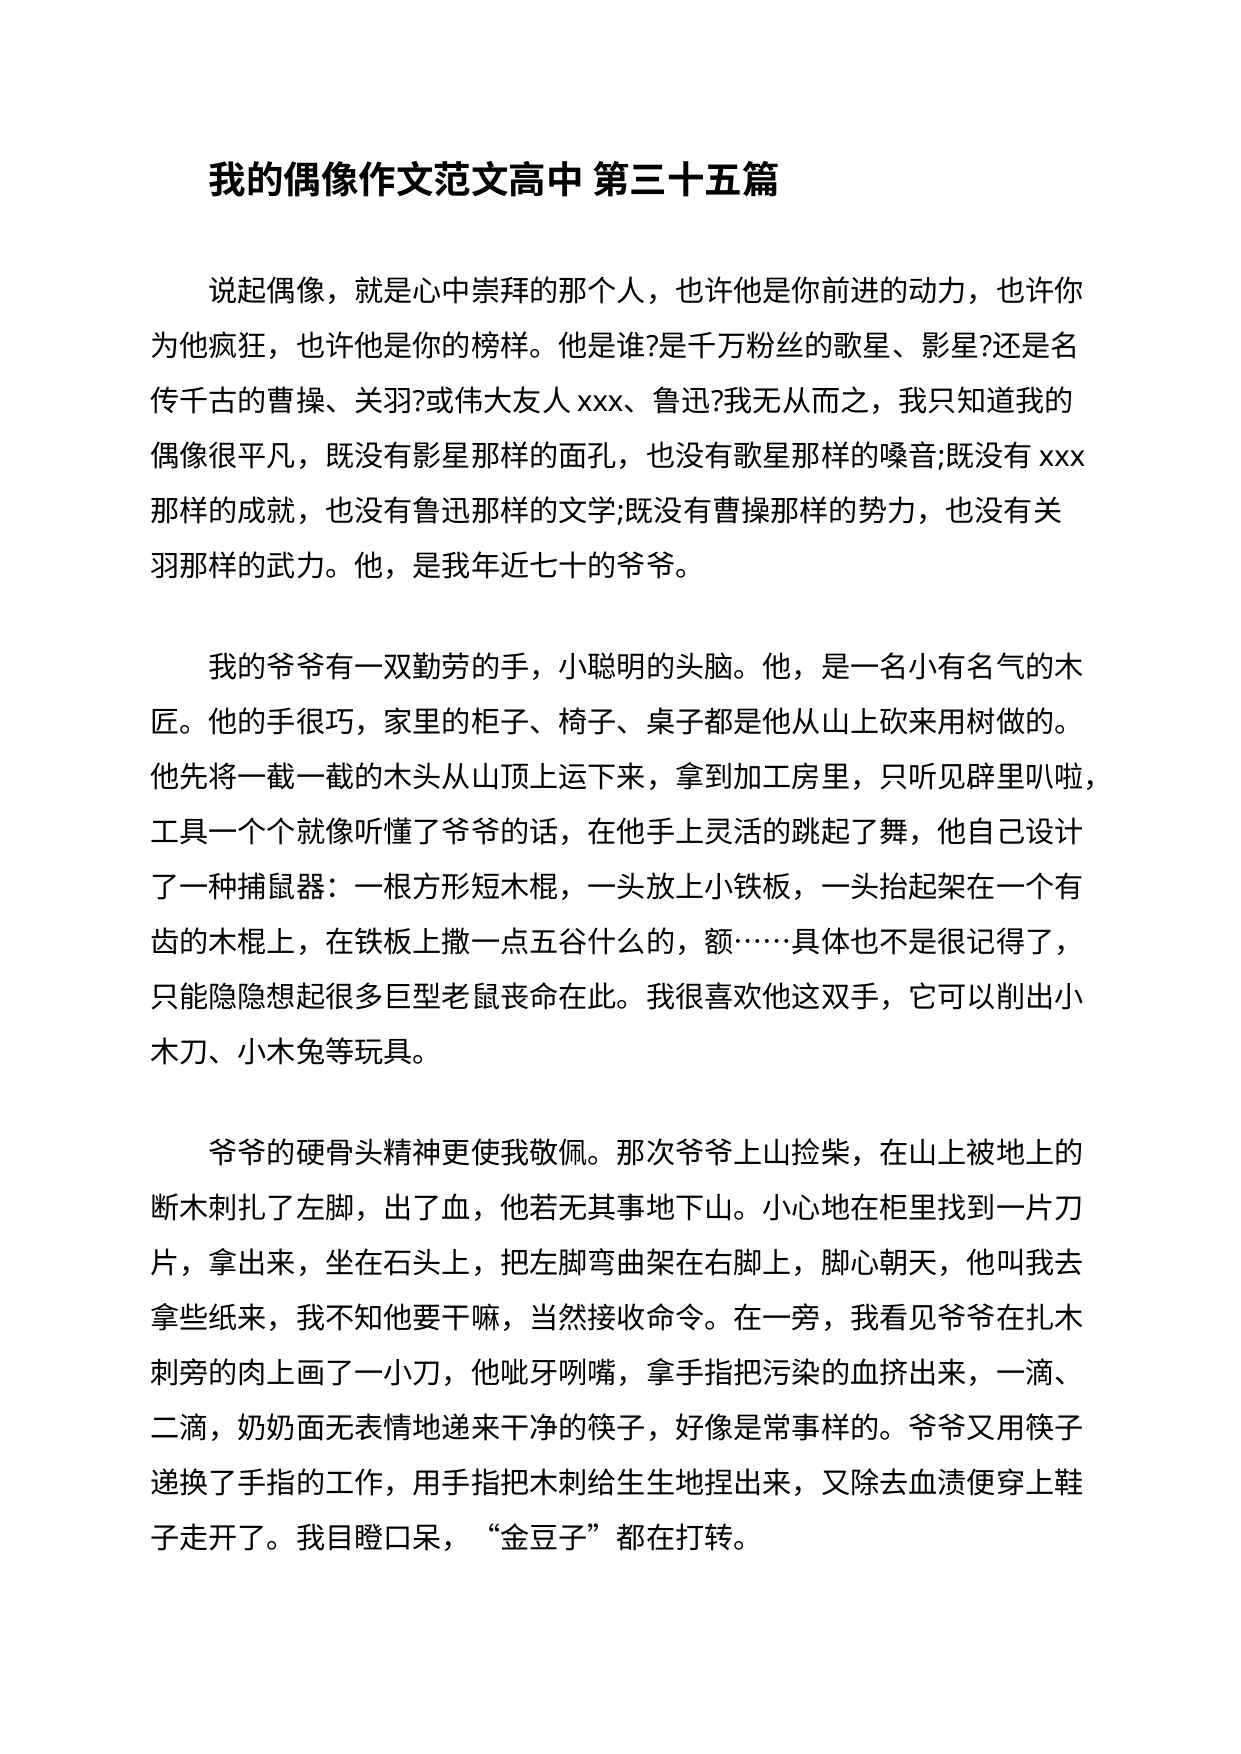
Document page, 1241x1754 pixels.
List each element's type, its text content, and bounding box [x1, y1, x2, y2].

text 我的爷爷有一双勤劳的手，小聪明的头脑。他，是一名小有名气的木匠。他的手很巧，家里的柜子、椅子、桌子都是他从山上砍来用树做的。他先将一截一截的木头从山顶上运下来，拿到加工房里，只听见辟里叭啦，工具一个个就像听懂了爷爷的话，在他手上灵活的跳起了舞，他自己设计了一种捕鼠器：一根方形短木棍，一头放上小铁板，一头抬起架在一个有齿的木棍上，在铁板上撒一点五谷什么的，额……具体也不是很记得了，只能隐隐想起很多巨型老鼠丧命在此。我很喜欢他这双手，它可以削出小木刀、小木兔等玩具。 [150, 644, 1090, 1071]
text 爷爷的硬骨头精神更使我敬佩。那次爷爷上山捡柴，在山上被地上的断木刺扎了左脚，出了血，他若无其事地下山。小心地在柜里找到一片刀片，拿出来，坐在石头上，把左脚弯曲架在右脚上，脚心朝天，他叫我去拿些纸来，我不知他要干嘛，当然接收命令。在一旁，我看见爷爷在扎木刺旁的肉上画了一小刀，他呲牙咧嘴，拿手指把污染的血挤出来，一滴、二滴，奶奶面无表情地递来干净的筷子，好像是常事样的。爷爷又用筷子递换了手指的工作，用手指把木刺给生生地捏出来，又除去血渍便穿上鞋子走开了。我目瞪口呆，“金豆子”都在打转。 [150, 1130, 1090, 1557]
text 说起偶像，就是心中崇拜的那个人，也许他是你前进的动力，也许你为他疯狂，也许他是你的榜样。他是谁?是千万粉丝的歌星、影星?还是名传千古的曹操、关羽?或伟大友人xxx、鲁迅?我无从而之，我只知道我的偶像很平凡，既没有影星那样的面孔，也没有歌星那样的嗓音;既没有xxx那样的成就，也没有鲁迅那样的文学;既没有曹操那样的势力，也没有关羽那样的武力。他，是我年近七十的爷爷。 [150, 267, 1090, 584]
text 我的偶像作文范文高中 第三十五篇 [150, 150, 1090, 204]
